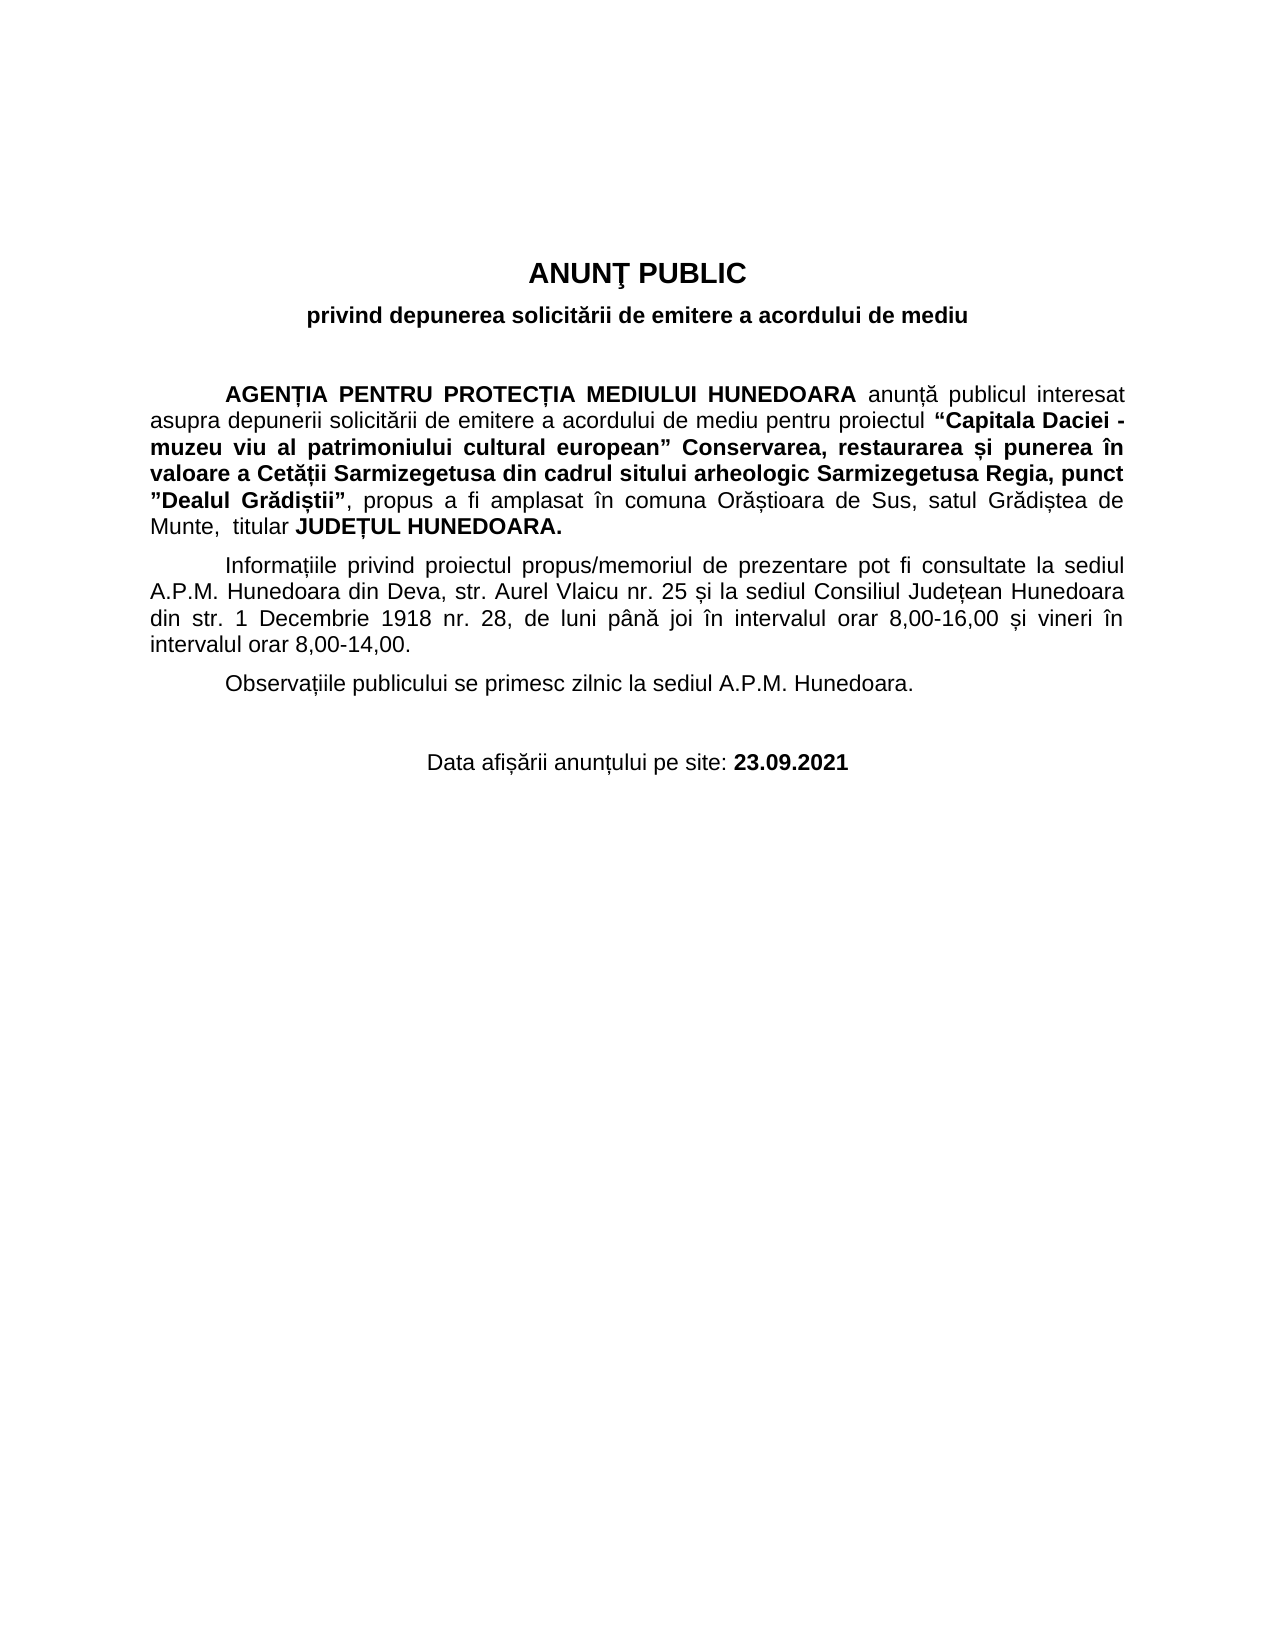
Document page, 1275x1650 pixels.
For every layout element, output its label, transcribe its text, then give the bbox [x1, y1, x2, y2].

text ANUNŢ PUBLIC [150, 256, 1125, 289]
text AGENȚIA PENTRU PROTECȚIA MEDIULUI HUNEDOARA anunță publicul interesat asupra depunerii solicitării de emitere a acordului de mediu pentru proiectul “Capitala Daciei - muzeu viu al patrimoniului cultural european” Conservarea, restaurarea și punerea în valoare a Cetății Sarmizegetusa din cadrul sitului arheologic Sarmizegetusa Regia, punct ”Dealul Grădiștii”, propus a fi amplasat în comuna Orăștioara de Sus, satul Grădiștea de Munte, titular JUDEȚUL HUNEDOARA. [150, 381, 1125, 539]
text privind depunerea solicitării de emitere a acordului de mediu [150, 302, 1125, 328]
text Data afișării anunțului pe site: 23.09.2021 [150, 749, 1125, 775]
text Observațiile publicului se primesc zilnic la sediul A.P.M. Hunedoara. [150, 670, 1125, 696]
text Informațiile privind proiectul propus/memoriul de prezentare pot fi consultate la sediul A.P.M. Hunedoara din Deva, str. Aurel Vlaicu nr. 25 și la sediul Consiliul Județean Hunedoara din str. 1 Decembrie 1918 nr. 28, de luni până joi în intervalul orar 8,00-16,00 și vineri în intervalul orar 8,00-14,00. [150, 552, 1125, 657]
